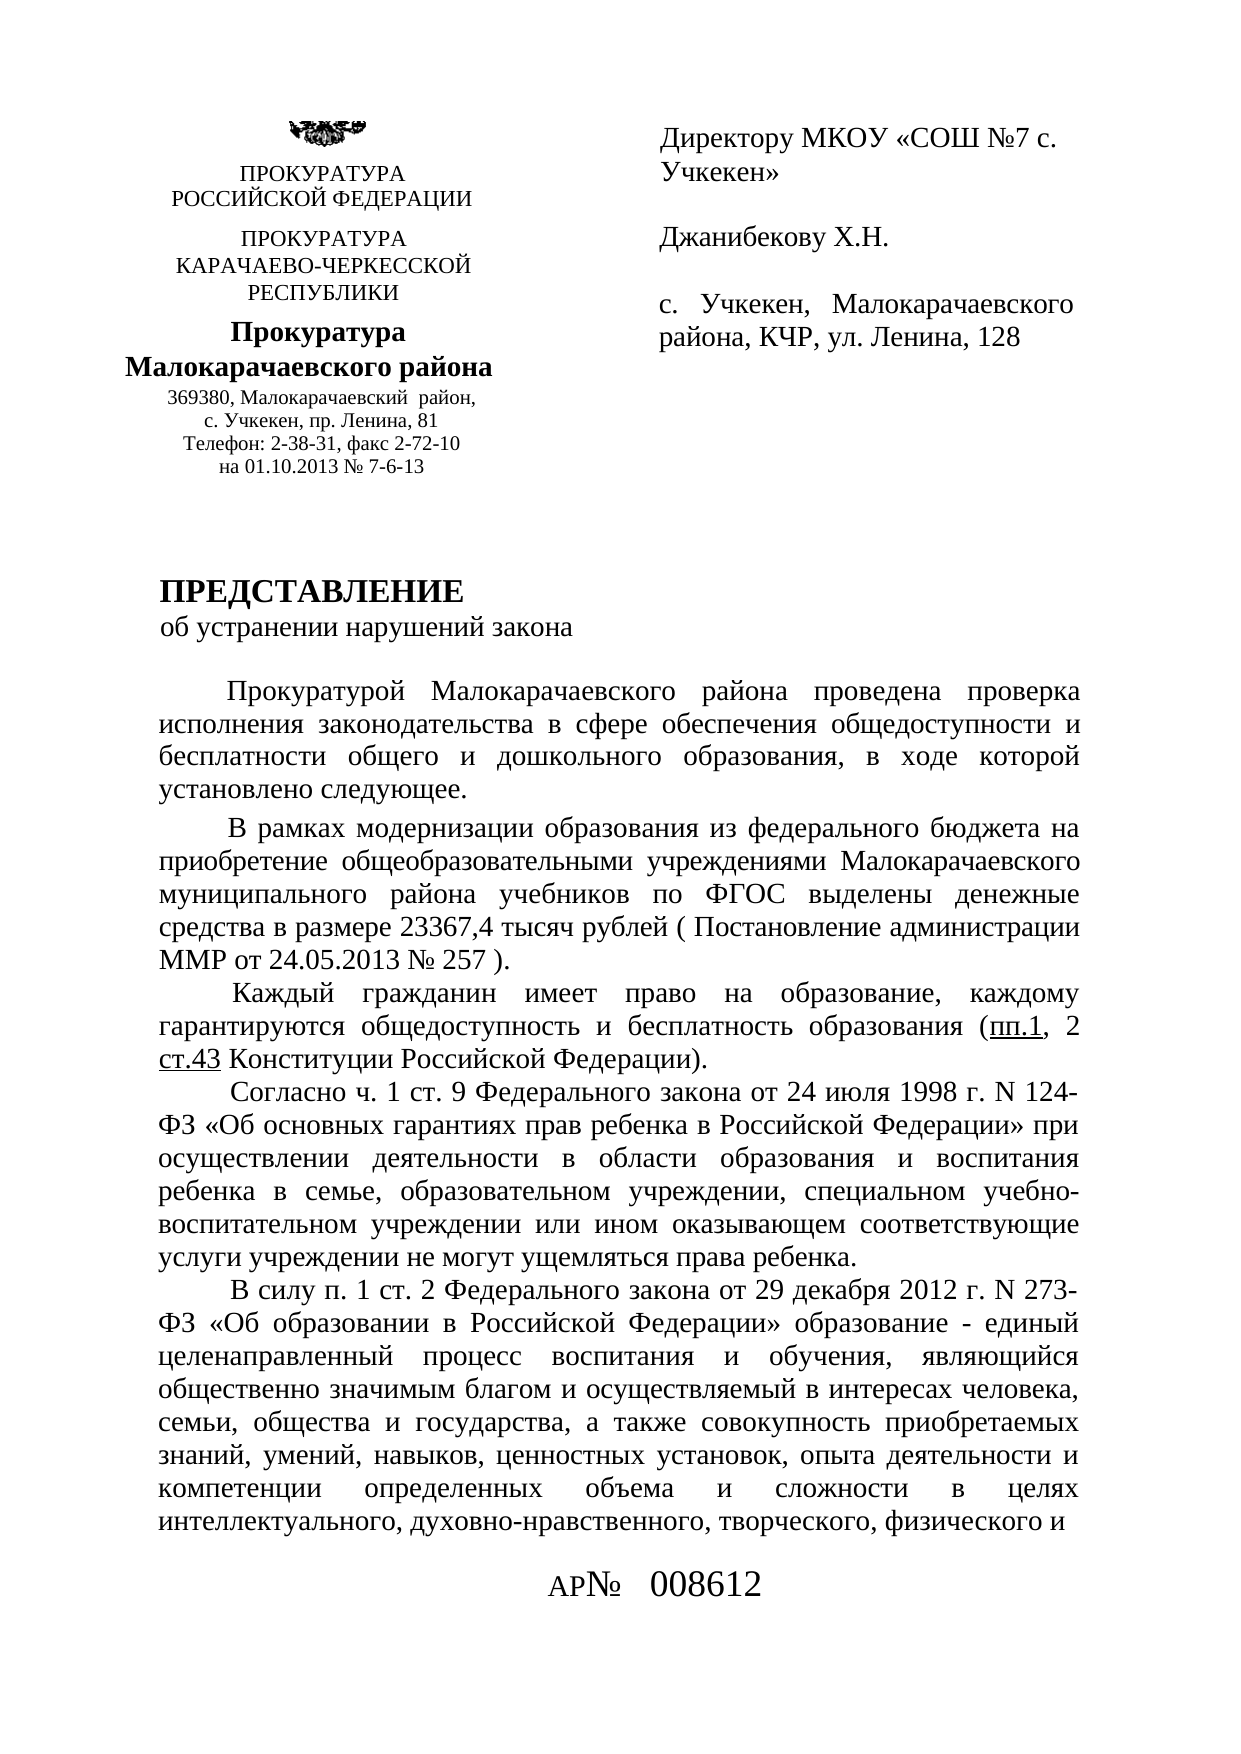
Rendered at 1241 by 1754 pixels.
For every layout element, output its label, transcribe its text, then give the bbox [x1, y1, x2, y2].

text Директору МКОУ «СОШ №7 с. Учкекен» [660, 122, 1081, 188]
text ПРЕДСТАВЛЕНИЕ [159, 571, 1081, 609]
text Прокуратурой Малокарачаевского района проведена проверка исполнения законодательства в сфере обеспечения общедоступности и бесплатности общего и дошкольного образования, в ходе которой установлено следующее. [158, 674, 1081, 804]
text КАРАЧАЕВО-ЧЕРКЕССКОЙ [127, 252, 519, 279]
text с. Учкекен, пр. Ленина, 81 [125, 409, 518, 432]
text Телефон: 2-38-31, факс 2-72-10 [125, 432, 518, 455]
text об устранении нарушений закона [160, 609, 1081, 643]
text В рамках модернизации образования из федерального бюджета на приобретение общеобразовательными учреждениями Малокарачаевского муниципального района учебников по ФГОС выделены денежные средства в размере 23367,4 тысяч рублей ( Постановление администрации ММР от 24.05.2013 № 257 ). [159, 811, 1081, 976]
text ПРОКУРАТУРА РОССИЙСКОЙ ФЕДЕРАЦИИ [171, 161, 479, 211]
text Согласно ч. 1 ст. 9 Федерального закона от 24 июля 1998 г. N 124-ФЗ «Об основных гарантиях прав ребенка в Российской Федерации» при осуществлении деятельности в области образования и воспитания ребенка в семье, образовательном учреждении, специальном учебно-воспитательном учреждении или ином оказывающем соответствующие услуги учреждении не могут ущемляться права ребенка. [158, 1075, 1079, 1273]
text Джанибекову Х.Н. [659, 219, 1081, 253]
text 369380, Малокарачаевский район, [125, 387, 518, 409]
text В силу п. 1 ст. 2 Федерального закона от 29 декабря 2012 г. N 273-ФЗ «Об образовании в Российской Федерации» образование - единый целенаправленный процесс воспитания и обучения, являющийся общественно значимым благом и осуществляемый в интересах человека, семьи, общества и государства, а также совокупность приобретаемых знаний, умений, навыков, ценностных установок, опыта деятельности и компетенции определенных объема и сложности в целях интеллектуального, духовно-нравственного, творческого, физического и [158, 1273, 1079, 1537]
text на 01.10.2013 № 7-6-13 [125, 455, 518, 478]
text ПРОКУРАТУРА [128, 224, 519, 251]
text Прокуратура Малокарачаевского района [125, 314, 519, 384]
text с. Учкекен, Малокарачаевского района, КЧР, ул. Ленина, 128 [658, 287, 1081, 353]
picture [275, 121, 376, 147]
text РЕСПУБЛИКИ [127, 279, 519, 305]
text Каждый гражданин имеет право на образование, каждому гарантируются общедоступность и бесплатность образования (пп.1, 2 ст.43 Конституции Российской Федерации). [159, 976, 1080, 1075]
text ар№ 008612 [158, 1570, 1079, 1603]
